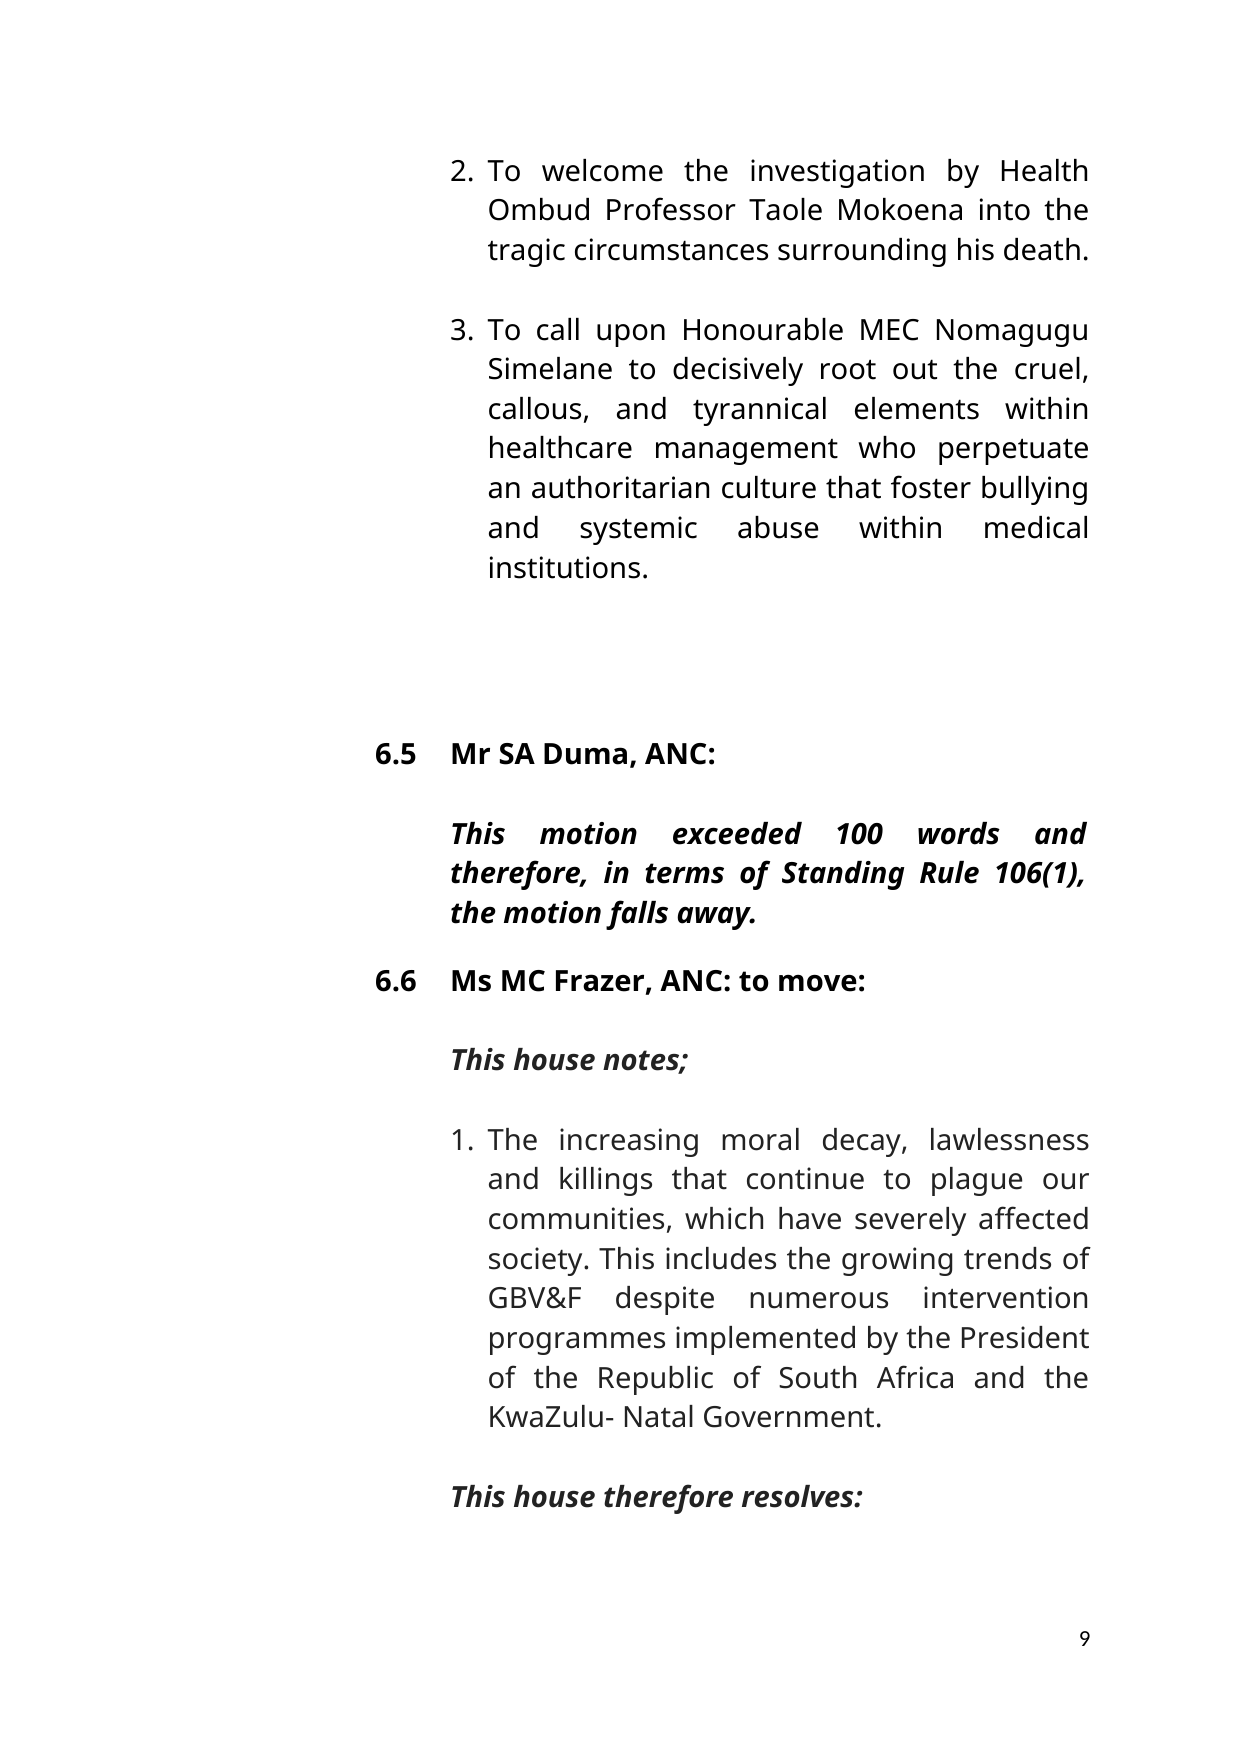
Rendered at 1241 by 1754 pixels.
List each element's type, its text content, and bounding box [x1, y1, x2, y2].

text 6.5 Mr SA Duma, ANC: [150, 734, 1090, 773]
text This house therefore resolves: [375, 1476, 1090, 1516]
list To welcome the investigation by Health Ombud Professor Taole Mokoena into the tragic circumstances surrounding his death. [450, 150, 1090, 269]
list To call upon Honourable MEC Nomagugu Simelane to decisively root out the cruel, callous, and tyrannical elements within healthcare management who perpetuate an authoritarian culture that foster bullying and systemic abuse within medical institutions. [450, 309, 1090, 587]
text This house notes; [375, 1039, 1090, 1079]
list The increasing moral decay, lawlessness and killings that continue to plague our communities, which have severely affected society. This includes the growing trends of GBV&F despite numerous intervention programmes implemented by the President of the Republic of South Africa and the KwaZulu- Natal Government. [450, 1119, 1090, 1436]
text 6.6 Ms MC Frazer, ANC: to move: [150, 960, 1090, 1000]
text This motion exceeded 100 words and therefore, in terms of Standing Rule 106(1), the motion falls away. [450, 813, 1090, 932]
